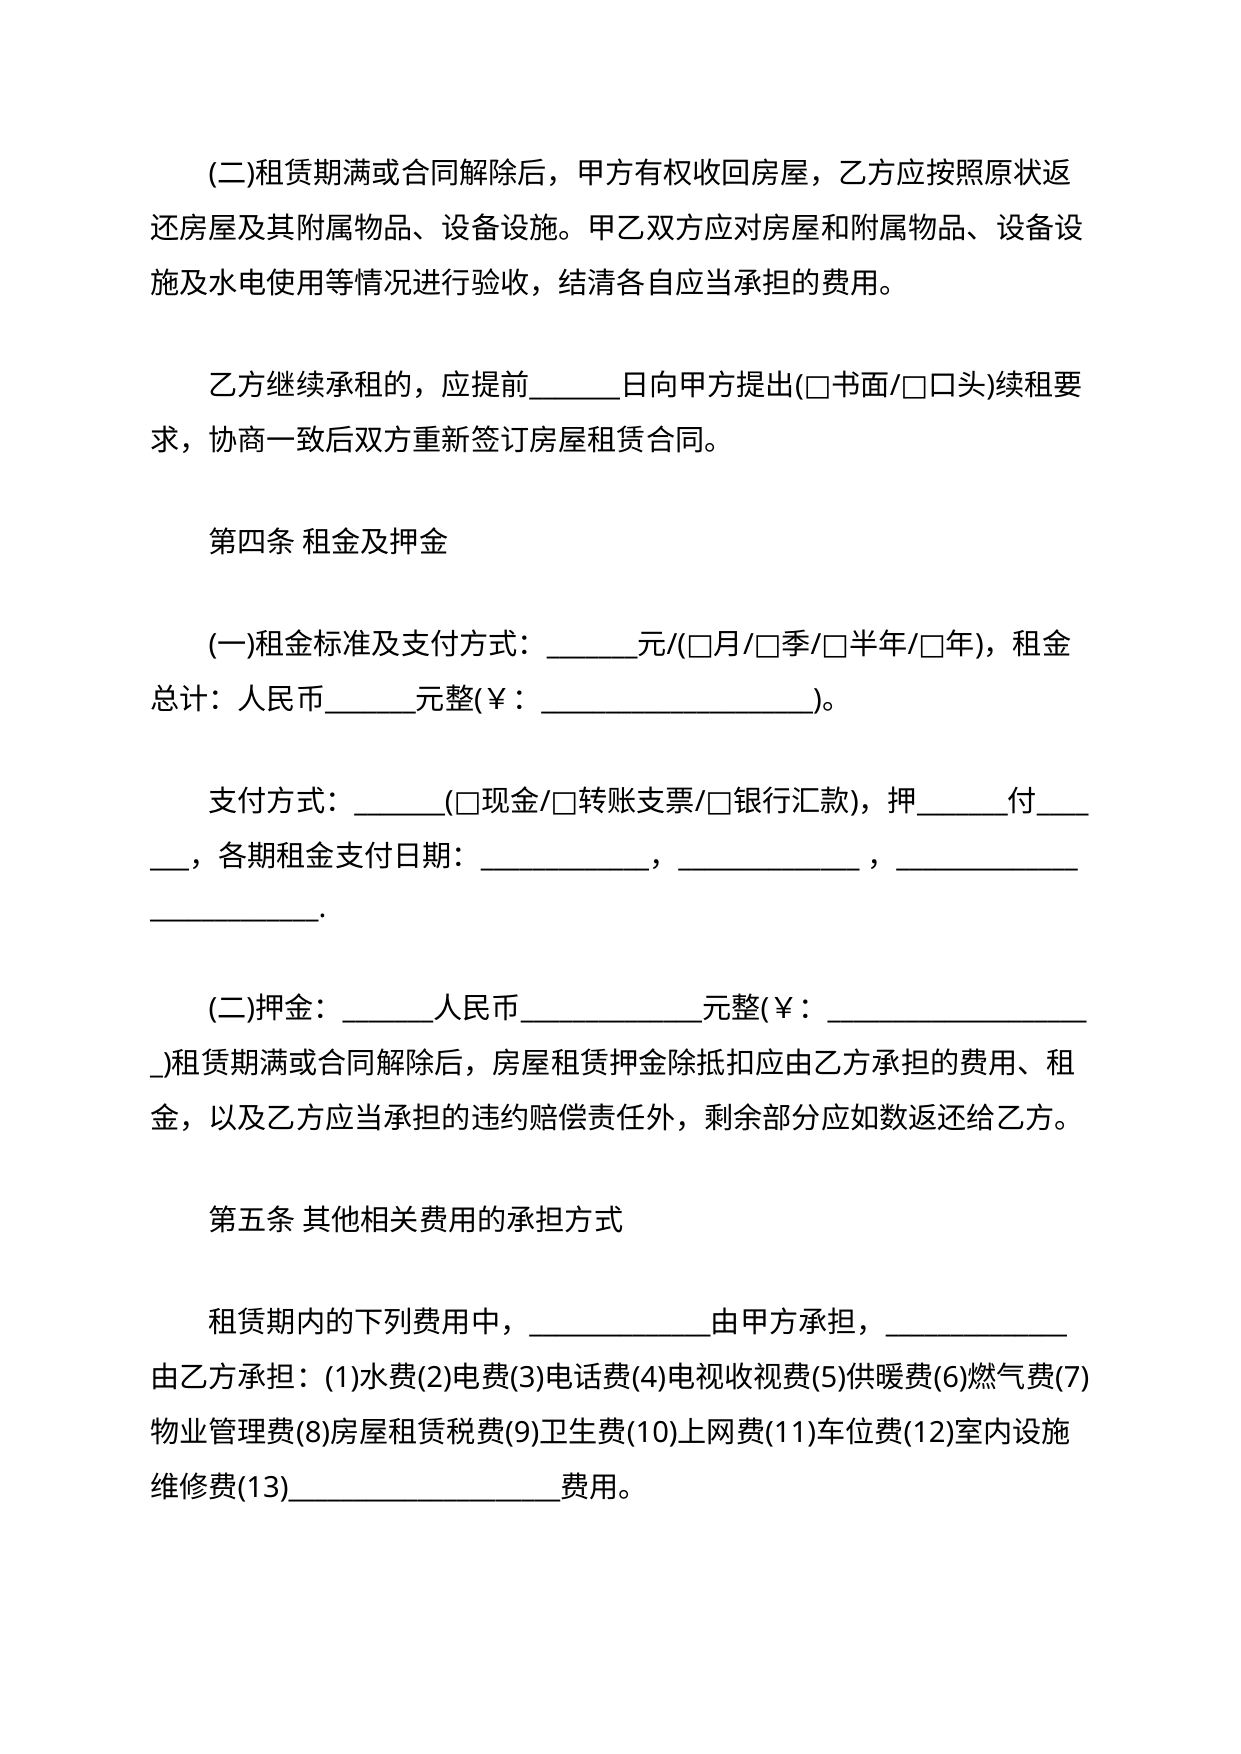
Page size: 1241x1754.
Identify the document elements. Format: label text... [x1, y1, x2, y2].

text (二)租赁期满或合同解除后，甲方有权收回房屋，乙方应按照原状返还房屋及其附属物品、设备设施。甲乙双方应对房屋和附属物品、设备设施及水电使用等情况进行验收，结清各自应当承担的费用。 [150, 150, 1090, 302]
text 租赁期内的下列费用中，______________由甲方承担，______________由乙方承担：(1)水费(2)电费(3)电话费(4)电视收视费(5)供暖费(6)燃气费(7)物业管理费(8)房屋租赁税费(9)卫生费(10)上网费(11)车位费(12)室内设施维修费(13)_____________________费用。 [150, 1298, 1090, 1506]
text (二)押金：_______人民币______________元整(￥：_____________________)租赁期满或合同解除后，房屋租赁押金除抵扣应由乙方承担的费用、租金，以及乙方应当承担的违约赔偿责任外，剩余部分应如数返还给乙方。 [150, 985, 1090, 1137]
text (一)租金标准及支付方式：_______元/(□月/□季/□半年/□年)，租金总计：人民币_______元整(￥：_____________________)。 [150, 620, 1090, 718]
text 乙方继续承租的，应提前_______日向甲方提出(□书面/□口头)续租要求，协商一致后双方重新签订房屋租赁合同。 [150, 362, 1090, 459]
text 第四条 租金及押金 [150, 518, 1090, 561]
text 第五条 其他相关费用的承担方式 [150, 1197, 1090, 1239]
text 支付方式：_______(□现金/□转账支票/□银行汇款)，押_______付_______，各期租金支付日期：_____________，______________ ，___________________________. [150, 777, 1090, 926]
